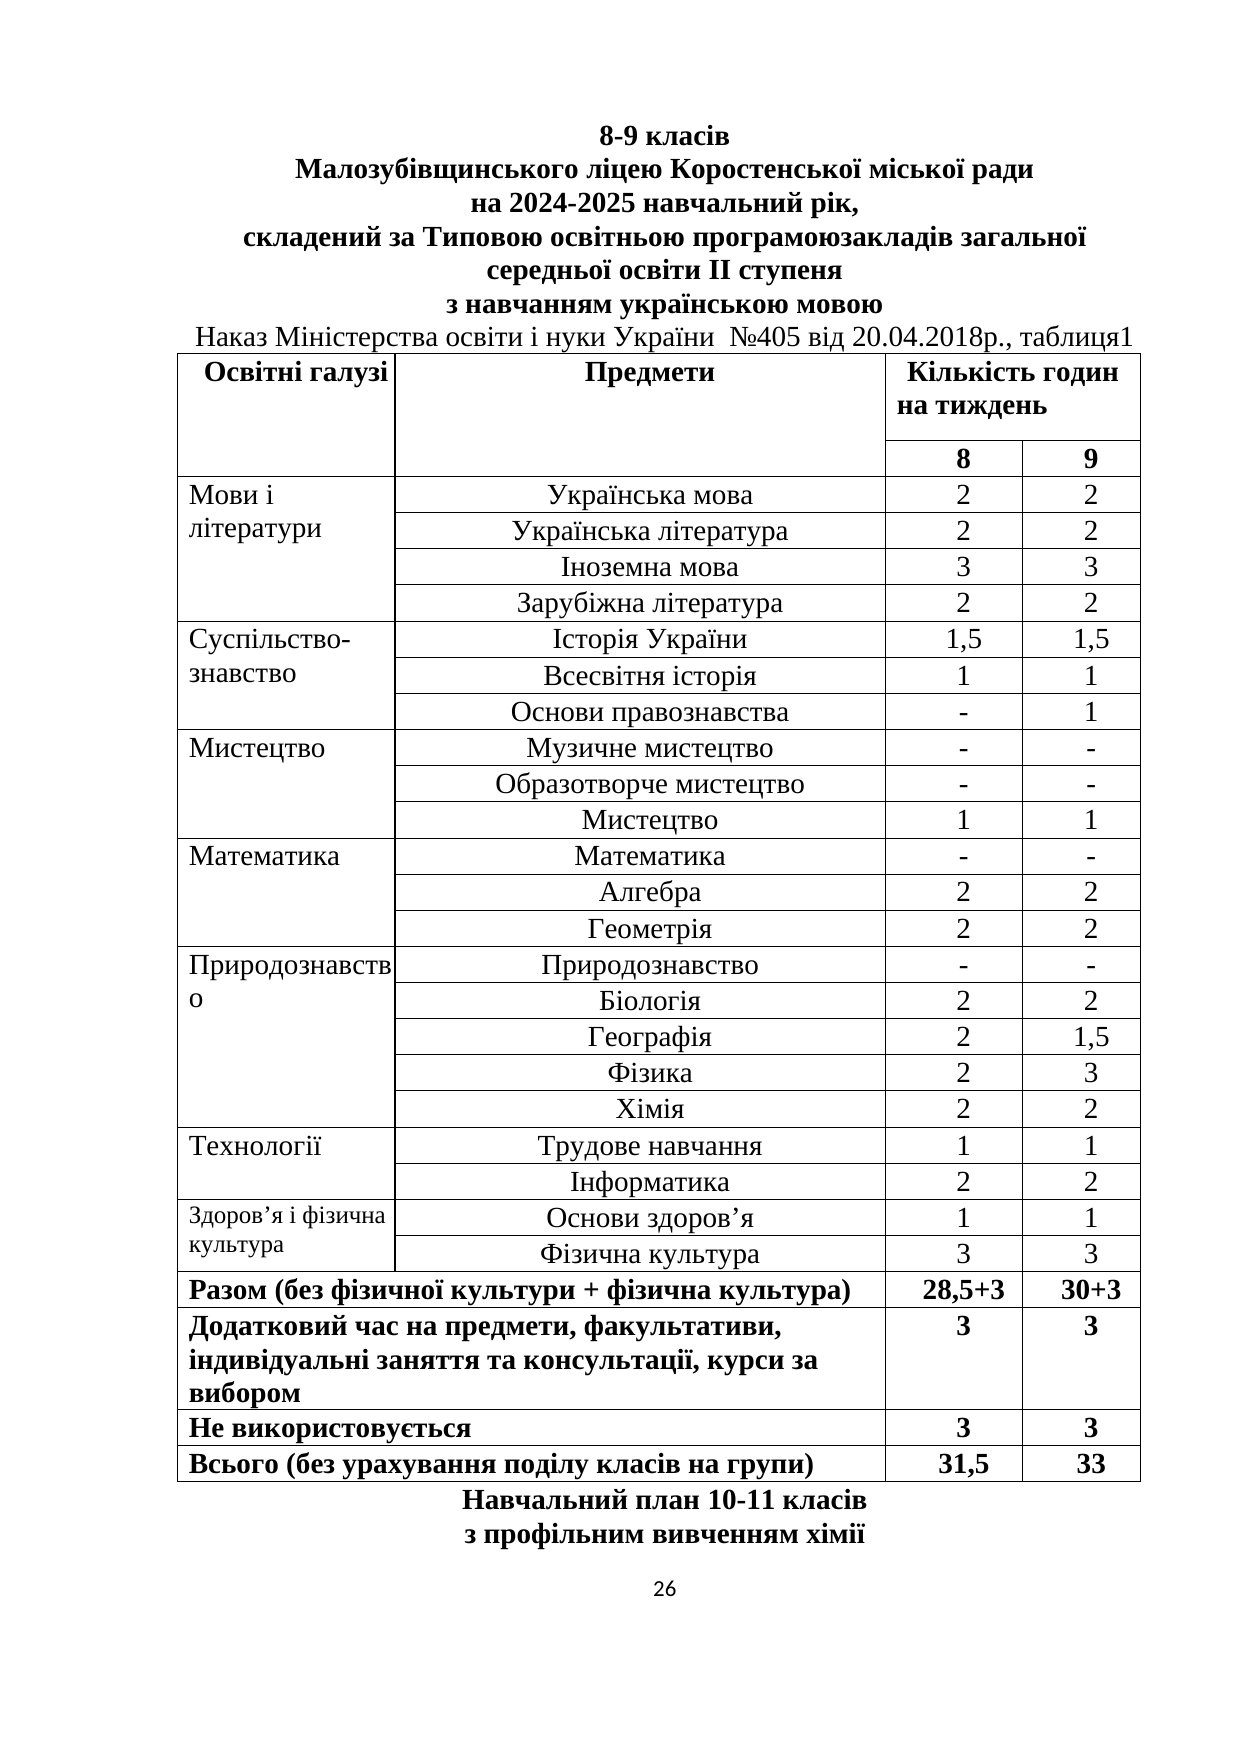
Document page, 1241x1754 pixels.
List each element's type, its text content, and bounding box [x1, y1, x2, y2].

table_cell 2 [886, 875, 1022, 910]
table_cell Здоров’я і фізична культура [178, 1200, 394, 1271]
text Наказ Міністерства освіти і нуки України №405 від 20.04.2018р., таблиця1 [177, 319, 1152, 353]
text Навчальний план 10-11 класів [177, 1482, 1152, 1516]
table_cell 28,5+3 [886, 1272, 1022, 1307]
table_cell 2 [1023, 1091, 1140, 1127]
table_cell 2 [886, 911, 1022, 946]
table_cell 1 [886, 1128, 1022, 1163]
table_cell Зарубіжна література [396, 585, 885, 621]
table_cell - [1023, 766, 1140, 801]
table_cell 2 [1023, 911, 1140, 946]
table_cell Всього (без урахування поділу класів на групи) [178, 1446, 885, 1481]
table_cell 2 [1023, 585, 1140, 621]
table_cell 1 [1023, 1128, 1140, 1163]
table_header Предмети [396, 354, 885, 476]
table_cell 8 [886, 441, 1022, 476]
table_cell 2 [886, 1164, 1022, 1199]
table_cell - [886, 766, 1022, 801]
table_cell 3 [886, 1236, 1022, 1271]
table_cell Мистецтво [396, 802, 885, 837]
table_cell Іноземна мова [396, 549, 885, 584]
table_cell 1,5 [1023, 1019, 1140, 1054]
text складений за Типовою освітньою програмоюзакладів загальної середньої освіти ІІ ступеня [177, 219, 1152, 286]
table_cell - [886, 947, 1022, 982]
table_cell Музичне мистецтво [396, 730, 885, 765]
table_header Освітні галузі [178, 354, 394, 476]
table_cell Природознавство [178, 947, 394, 1127]
table_cell 30+3 [1023, 1272, 1140, 1307]
table_cell 2 [886, 1019, 1022, 1054]
table_cell 2 [1023, 983, 1140, 1018]
table_cell 2 [886, 513, 1022, 548]
table_cell - [1023, 947, 1140, 982]
table_cell Математика [178, 839, 394, 946]
text Малозубівщинського ліцею Коростенської міської ради [177, 152, 1152, 185]
table_cell - [1023, 839, 1140, 873]
table_cell 2 [1023, 477, 1140, 512]
table_cell Основи здоров’я [396, 1200, 885, 1235]
table_cell 3 [1023, 1308, 1140, 1409]
table_cell 3 [1023, 549, 1140, 584]
table_cell 3 [886, 549, 1022, 584]
table_cell 3 [886, 1410, 1022, 1445]
table_cell Географія [396, 1019, 885, 1054]
table_cell 1 [1023, 802, 1140, 837]
table_cell Геометрія [396, 911, 885, 946]
table_cell 2 [1023, 513, 1140, 548]
table_cell 9 [1023, 441, 1140, 476]
table_cell Разом (без фізичної культури + фізична культура) [178, 1272, 885, 1307]
table_cell 1,5 [1023, 622, 1140, 657]
table_cell Основи правознавства [396, 694, 885, 729]
table_cell 2 [1023, 1164, 1140, 1199]
table_cell 2 [886, 585, 1022, 621]
table_cell 1 [886, 802, 1022, 837]
table_cell 1 [886, 1200, 1022, 1235]
table_cell Історія України [396, 622, 885, 657]
table_cell 2 [886, 1091, 1022, 1127]
table_cell 3 [1023, 1410, 1140, 1445]
table_cell 1 [1023, 1200, 1140, 1235]
table_cell 1,5 [886, 622, 1022, 657]
table_header Кількість годин на тиждень [886, 354, 1140, 440]
table_cell 1 [1023, 658, 1140, 693]
table_cell 1 [886, 658, 1022, 693]
table_cell 2 [886, 1055, 1022, 1090]
text з профільним вивченням хімії [177, 1516, 1152, 1549]
table_cell Фізична культура [396, 1236, 885, 1271]
table_cell - [886, 730, 1022, 765]
table_cell Мистецтво [178, 730, 394, 837]
table_cell Мови і літератури [178, 477, 394, 621]
table_cell - [1023, 730, 1140, 765]
table_cell - [886, 694, 1022, 729]
table_cell Інформатика [396, 1164, 885, 1199]
table_cell 2 [1023, 875, 1140, 910]
table_cell Суспільство-знавство [178, 622, 394, 729]
table_cell Додатковий час на предмети, факультативи, індивідуальні заняття та консультації, курси за вибором [178, 1308, 885, 1409]
table_cell Технології [178, 1128, 394, 1199]
table_cell Природознавство [396, 947, 885, 982]
table_cell 3 [886, 1308, 1022, 1409]
table_cell Біологія [396, 983, 885, 1018]
table_cell 2 [886, 983, 1022, 1018]
table_cell Українська література [396, 513, 885, 548]
table_cell 3 [1023, 1055, 1140, 1090]
table_cell 2 [886, 477, 1022, 512]
table_cell Фізика [396, 1055, 885, 1090]
table_cell - [886, 839, 1022, 873]
table_cell 33 [1023, 1446, 1140, 1481]
table_cell Українська мова [396, 477, 885, 512]
table_cell Хімія [396, 1091, 885, 1127]
table_cell 3 [1023, 1236, 1140, 1271]
table_cell Трудове навчання [396, 1128, 885, 1163]
table_cell Математика [396, 839, 885, 873]
text з навчанням українською мовою [177, 286, 1152, 319]
table_cell 31,5 [886, 1446, 1022, 1481]
table_cell Не використовується [178, 1410, 885, 1445]
table_cell 1 [1023, 694, 1140, 729]
table_cell Алгебра [396, 875, 885, 910]
table_cell Образотворче мистецтво [396, 766, 885, 801]
text 8-9 класів [177, 118, 1152, 152]
text на 2024-2025 навчальний рік, [177, 185, 1152, 219]
table_cell Всесвітня історія [396, 658, 885, 693]
